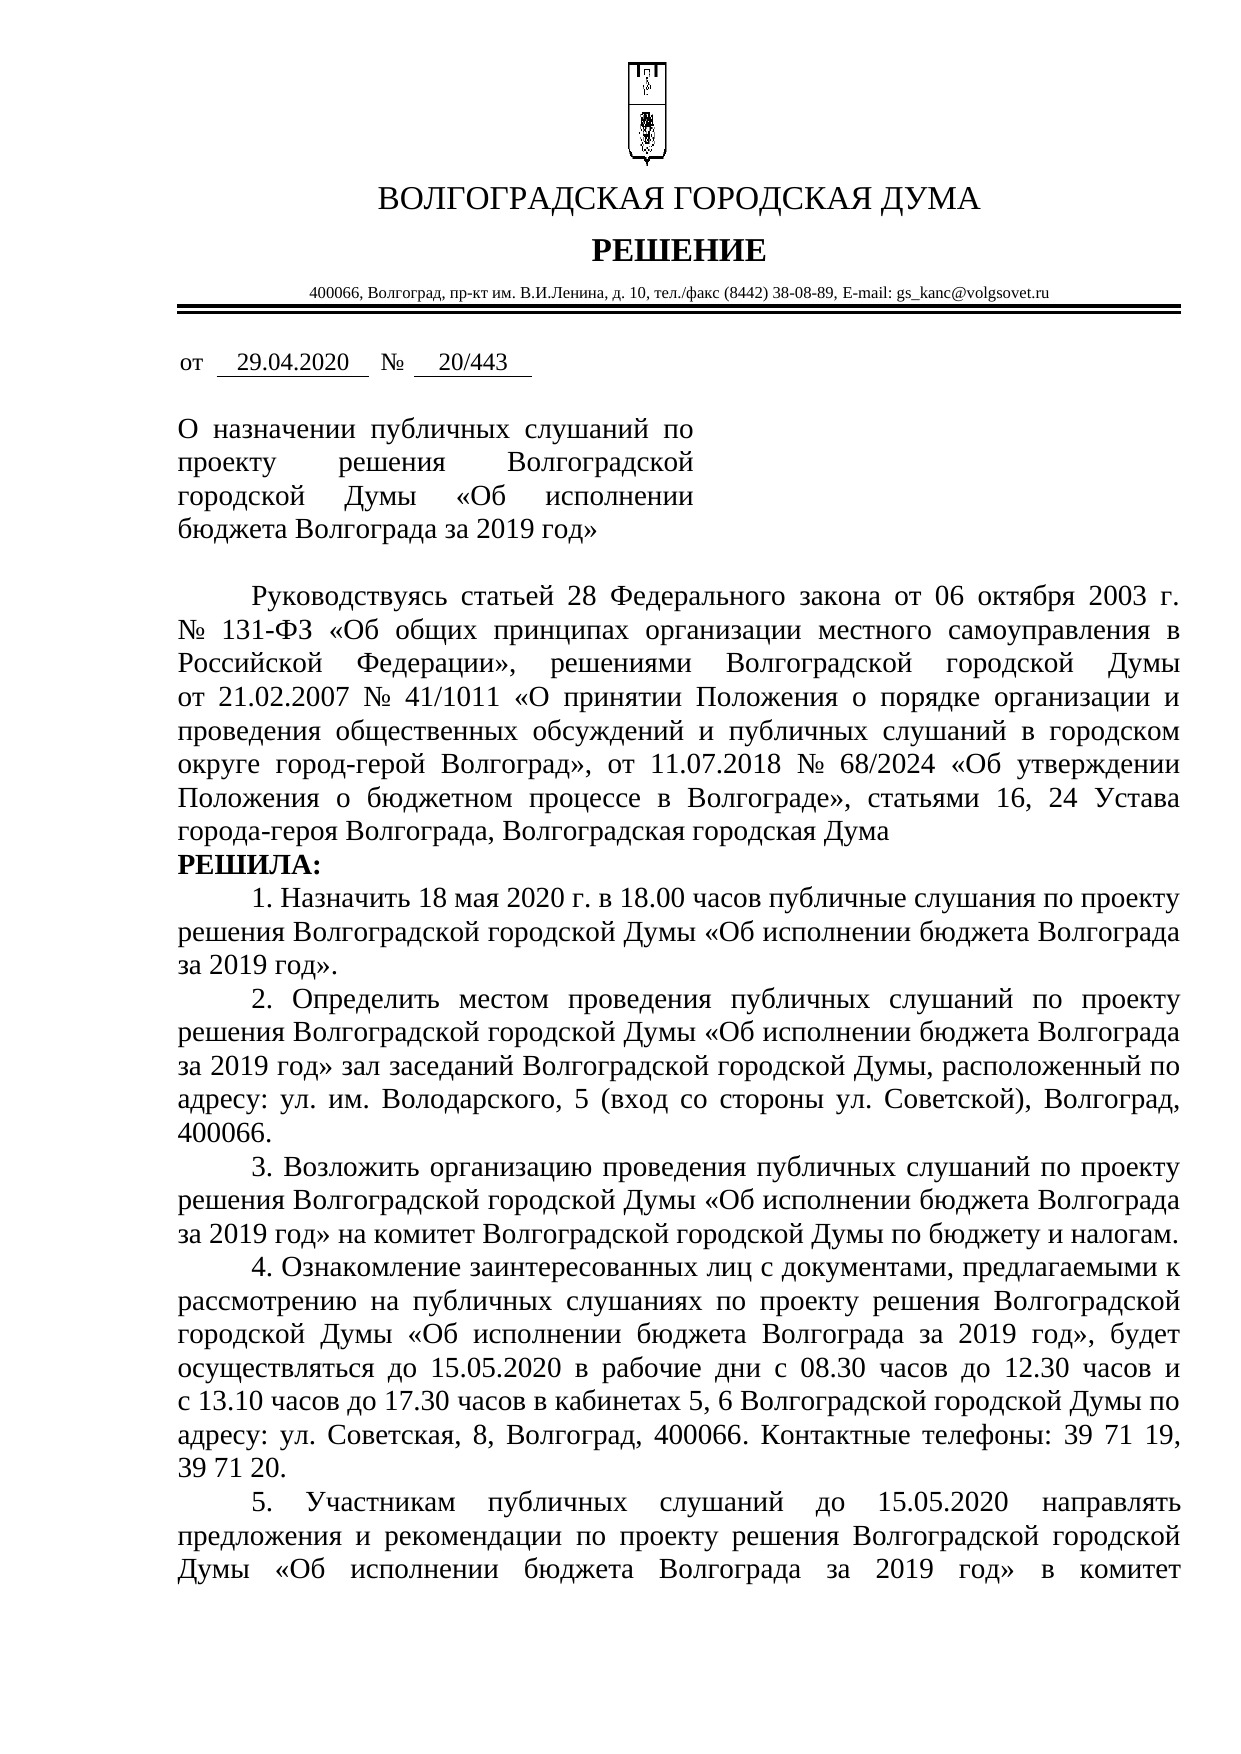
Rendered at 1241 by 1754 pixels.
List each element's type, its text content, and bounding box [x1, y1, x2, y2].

text Руководствуясь статьей 28 Федерального закона от 06 октября 2003 г. № 131-ФЗ «Об общих принципах организации местного самоуправления в Российской Федерации», решениями Волгоградской городской Думы от 21.02.2007 № 41/1011 «О принятии Положения о порядке организации и проведения общественных обсуждений и публичных слушаний в городском округе город-герой Волгоград», от 11.07.2018 № 68/2024 «Об утверждении Положения о бюджетном процессе в Волгограде», статьями 16, 24 Устава города-героя Волгограда, Волгоградская городская Дума [177, 578, 1181, 847]
text 3. Возложить организацию проведения публичных слушаний по проекту решения Волгоградской городской Думы «Об исполнении бюджета Волгограда за 2019 год» на комитет Волгоградской городской Думы по бюджету и налогам. [177, 1149, 1181, 1249]
text 400066, Волгоград, пр-кт им. В.И.Ленина, д. 10, тел./факс (8442) 38-08-89, E-mail: gs_kanc@volgsovet.ru [177, 283, 1181, 304]
text 1. Назначить 18 мая 2020 г. в 18.00 часов публичные слушания по проекту решения Волгоградской городской Думы «Об исполнении бюджета Волгограда за 2019 год». [177, 880, 1181, 981]
text ВОЛГОГРАДСКая городская дума [177, 178, 1181, 216]
text 2. Определить местом проведения публичных слушаний по проекту решения Волгоградской городской Думы «Об исполнении бюджета Волгограда за 2019 год» зал заседаний Волгоградской городской Думы, расположенный по адресу: ул. им. Володарского, 5 (вход со стороны ул. Советской), Волгоград, 400066. [177, 981, 1181, 1149]
text О назначении публичных слушаний по проекту решения Волгоградской городской Думы «Об исполнении бюджета Волгограда за 2019 год» [177, 411, 694, 545]
table_header от [166, 348, 217, 376]
text РЕШЕНИЕ [177, 231, 1181, 269]
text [177, 1484, 1181, 1585]
text РЕШИЛА: [177, 847, 1196, 880]
table_header 29.04.2020 [217, 348, 369, 376]
text 4. Ознакомление заинтересованных лиц с документами, предлагаемыми к рассмотрению на публичных слушаниях по проекту решения Волгоградской городской Думы «Об исполнении бюджета Волгограда за 2019 год», будет осуществляться до 15.05.2020 в рабочие дни с 08.30 часов до 12.30 часов и с 13.10 часов до 17.30 часов в кабинетах 5, 6 Волгоградской городской Думы по адресу: ул. Советская, 8, Волгоград, 400066. Контактные телефоны: 39 71 19, 39 71 20. [177, 1249, 1181, 1484]
table_header 20/443 [414, 348, 532, 376]
table_header № [369, 348, 414, 376]
